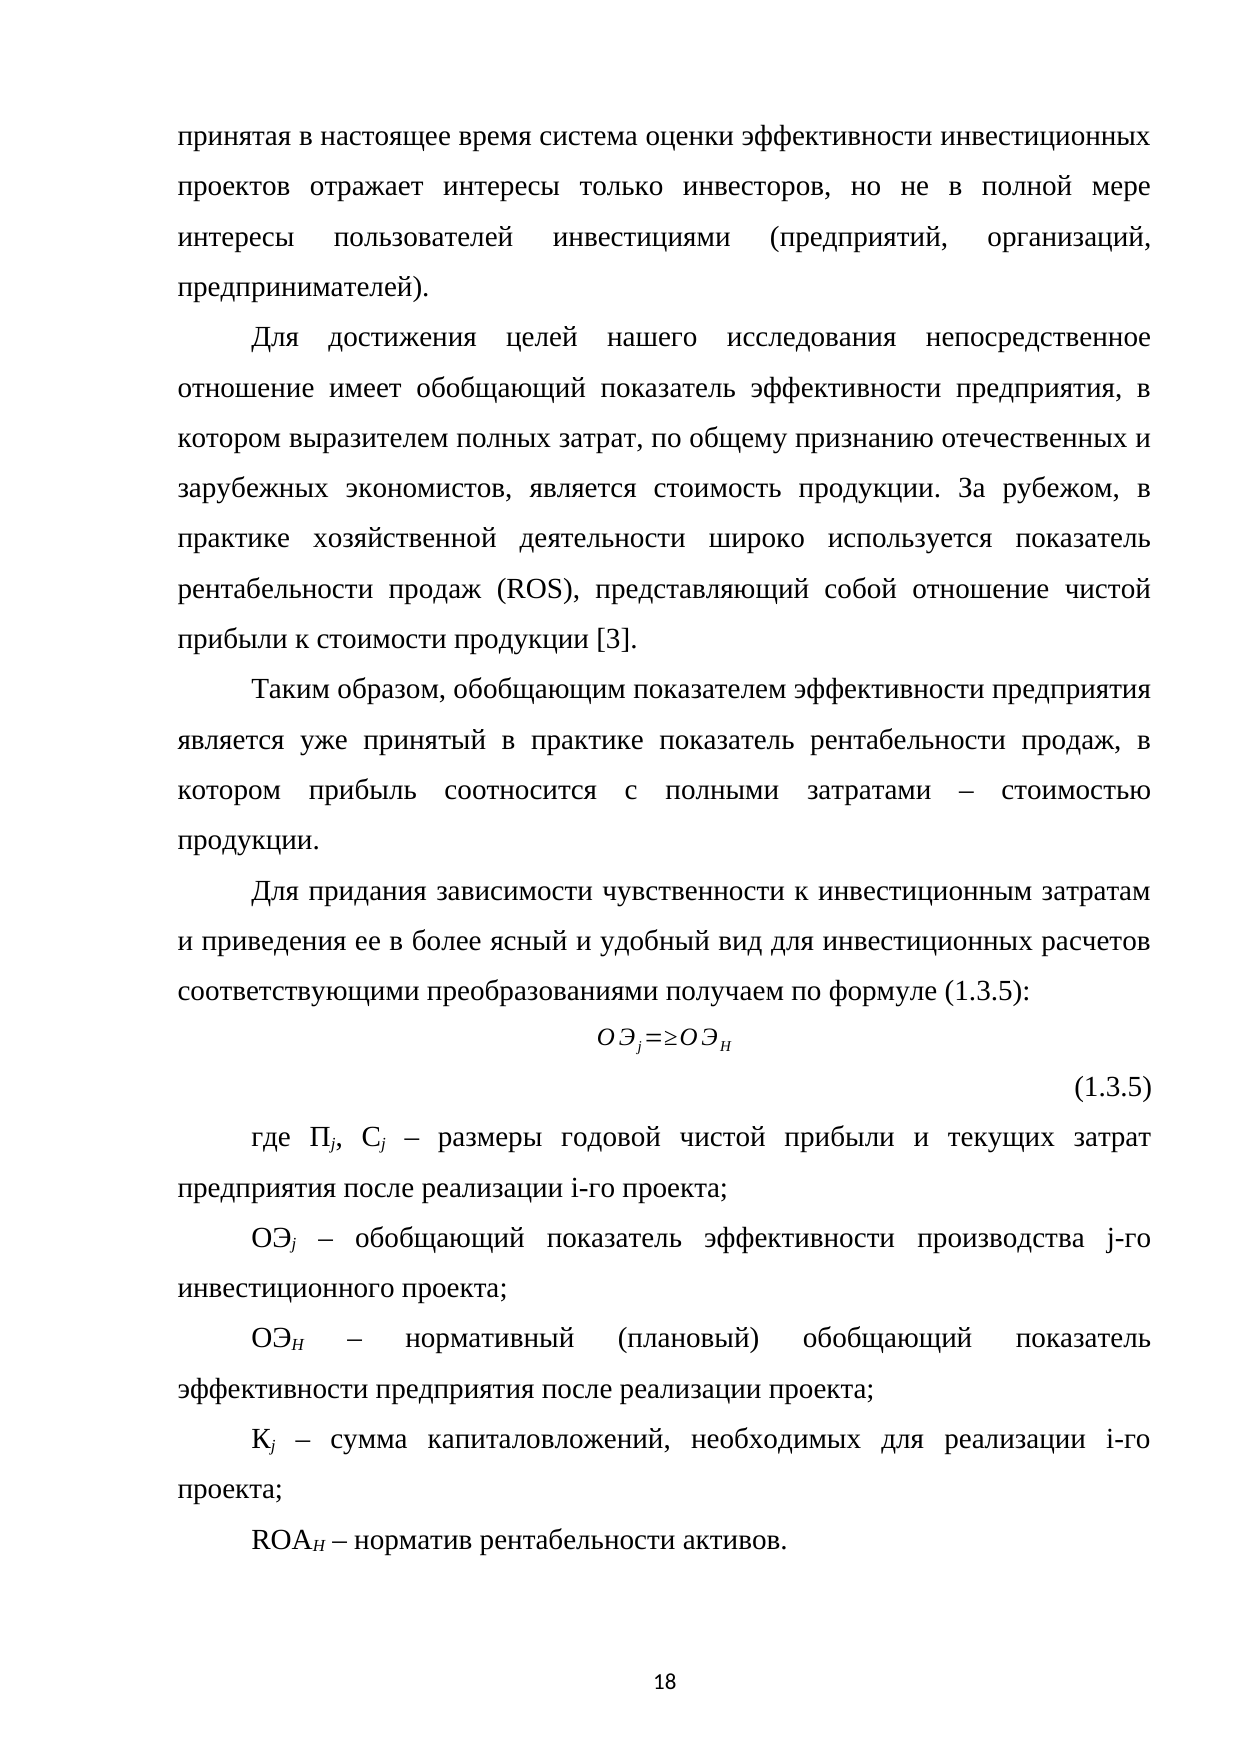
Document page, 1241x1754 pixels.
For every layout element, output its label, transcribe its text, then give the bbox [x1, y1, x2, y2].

text Для достижения целей нашего исследования непосредственное отношение имеет обобщающий показатель эффективности предприятия, в котором выразителем полных затрат, по общему признанию отечественных и зарубежных экономистов, является стоимость продукции. За рубежом, в практике хозяйственной деятельности широко используется показатель рентабельности продаж (ROS), представляющий собой отношение чистой прибыли к стоимости продукции [3]. [177, 319, 1152, 655]
text (1.3.5) [177, 1069, 1152, 1103]
text ОЭj – обобщающий показатель эффективности производства j-го инвестиционного проекта; [177, 1220, 1152, 1304]
text где Пj, Сj – размеры годовой чистой прибыли и текущих затрат предприятия после реализации i-го проекта; [177, 1119, 1152, 1203]
text ОЭН – нормативный (плановый) обобщающий показатель эффективности предприятия после реализации проекта; [177, 1321, 1152, 1404]
text Кj – сумма капиталовложений, необходимых для реализации i-го проекта; [177, 1421, 1152, 1505]
text Таким образом, обобщающим показателем эффективности предприятия является уже принятый в практике показатель рентабельности продаж, в котором прибыль соотносится с полными затратами – стоимостью продукции. [177, 672, 1152, 856]
text Для придания зависимости чувственности к инвестиционным затратам и приведения ее в более ясный и удобный вид для инвестиционных расчетов соответствующими преобразованиями получаем по формуле (1.3.5): [177, 873, 1152, 1007]
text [177, 118, 1152, 303]
text ROAН – норматив рентабельности активов. [177, 1522, 1152, 1555]
